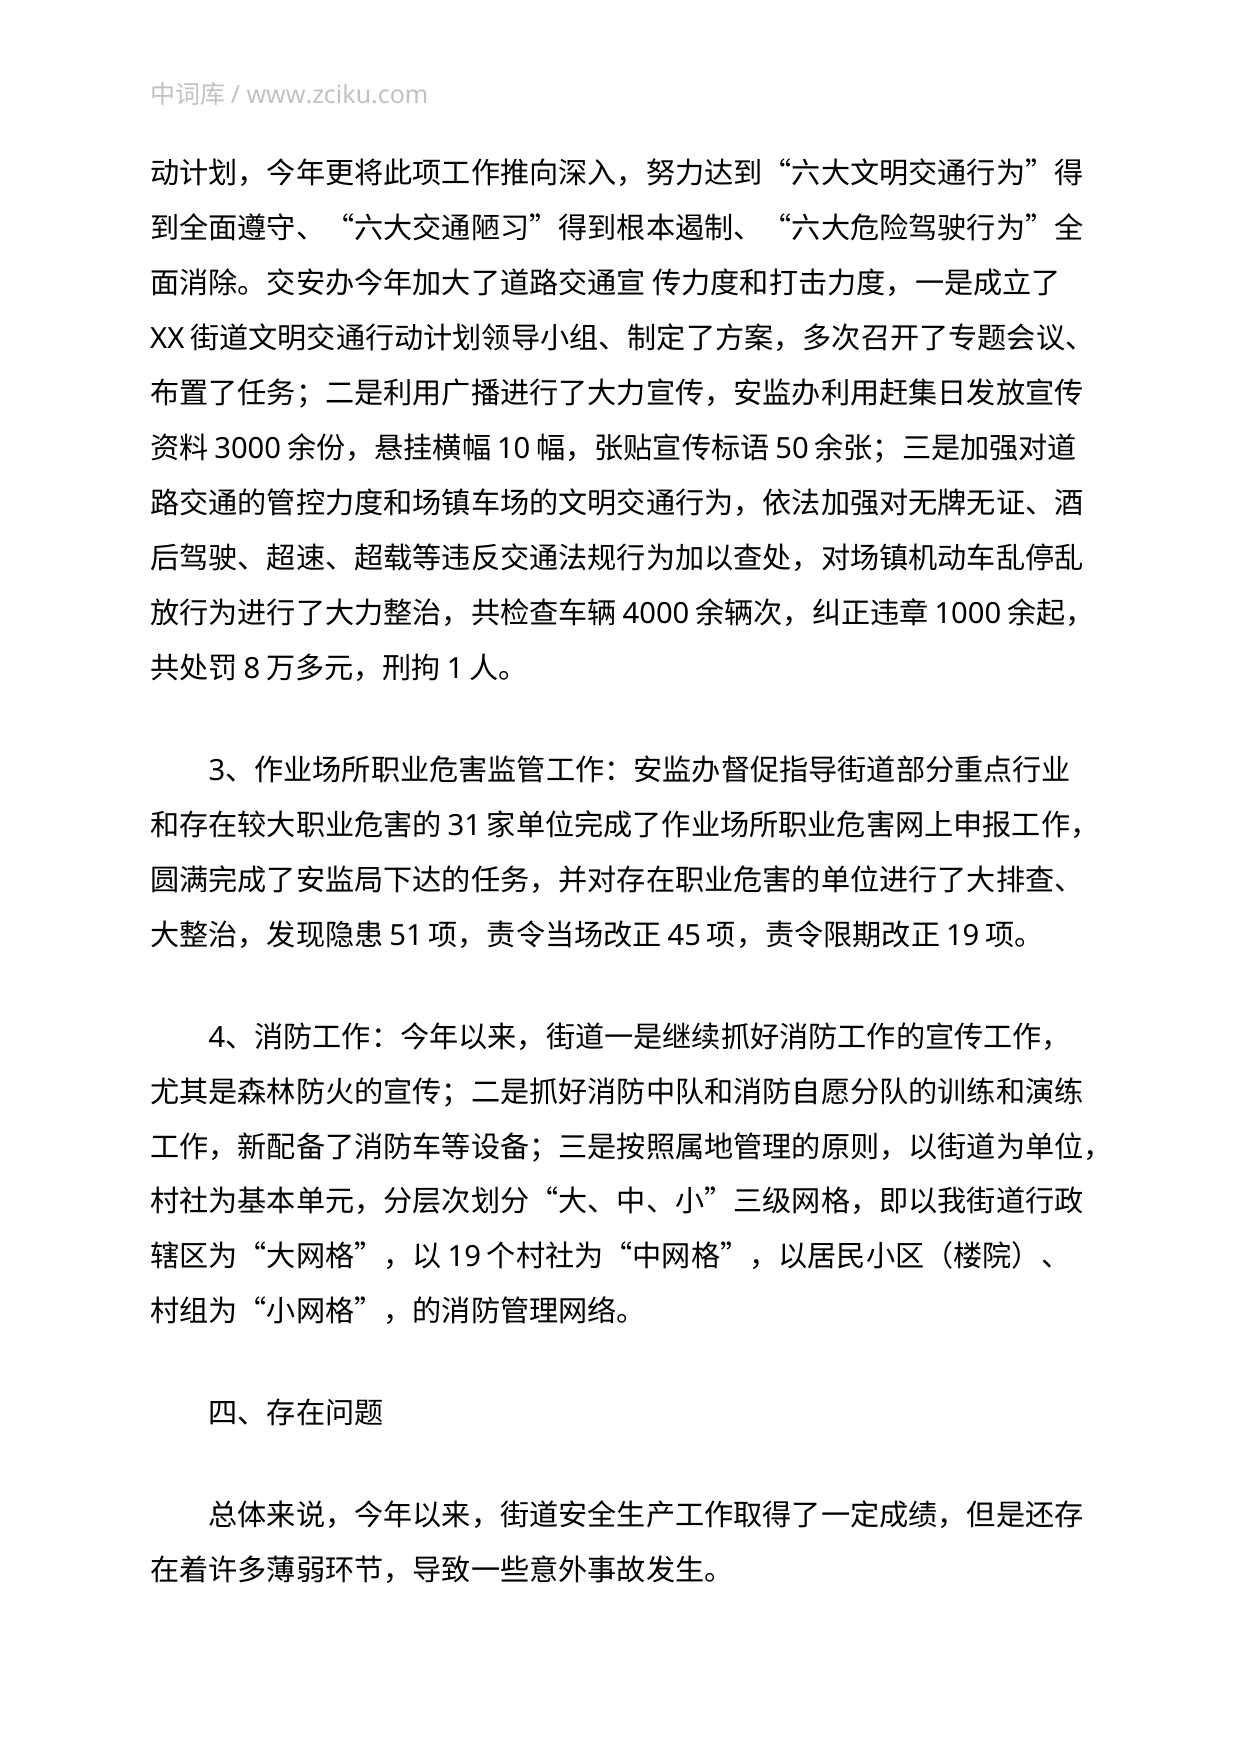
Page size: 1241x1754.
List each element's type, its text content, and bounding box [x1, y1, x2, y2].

text 总体来说，今年以来，街道安全生产工作取得了一定成绩，但是还存在着许多薄弱环节，导致一些意外事故发生。 [150, 1491, 1090, 1589]
text 3、作业场所职业危害监管工作：安监办督促指导街道部分重点行业和存在较大职业危害的31家单位完成了作业场所职业危害网上申报工作，圆满完成了安监局下达的任务，并对存在职业危害的单位进行了大排查、大整治，发现隐患51项，责令当场改正45项，责令限期改正19项。 [150, 746, 1090, 954]
text 4、消防工作：今年以来，街道一是继续抓好消防工作的宣传工作，尤其是森林防火的宣传；二是抓好消防中队和消防自愿分队的训练和演练工作，新配备了消防车等设备；三是按照属地管理的原则，以街道为单位，村社为基本单元，分层次划分“大、中、小”三级网格，即以我街道行政辖区为“大网格”，以19个村社为“中网格”，以居民小区（楼院）、村组为“小网格”，的消防管理网络。 [150, 1013, 1090, 1330]
text 四、存在问题 [150, 1390, 1090, 1432]
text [150, 150, 1090, 687]
